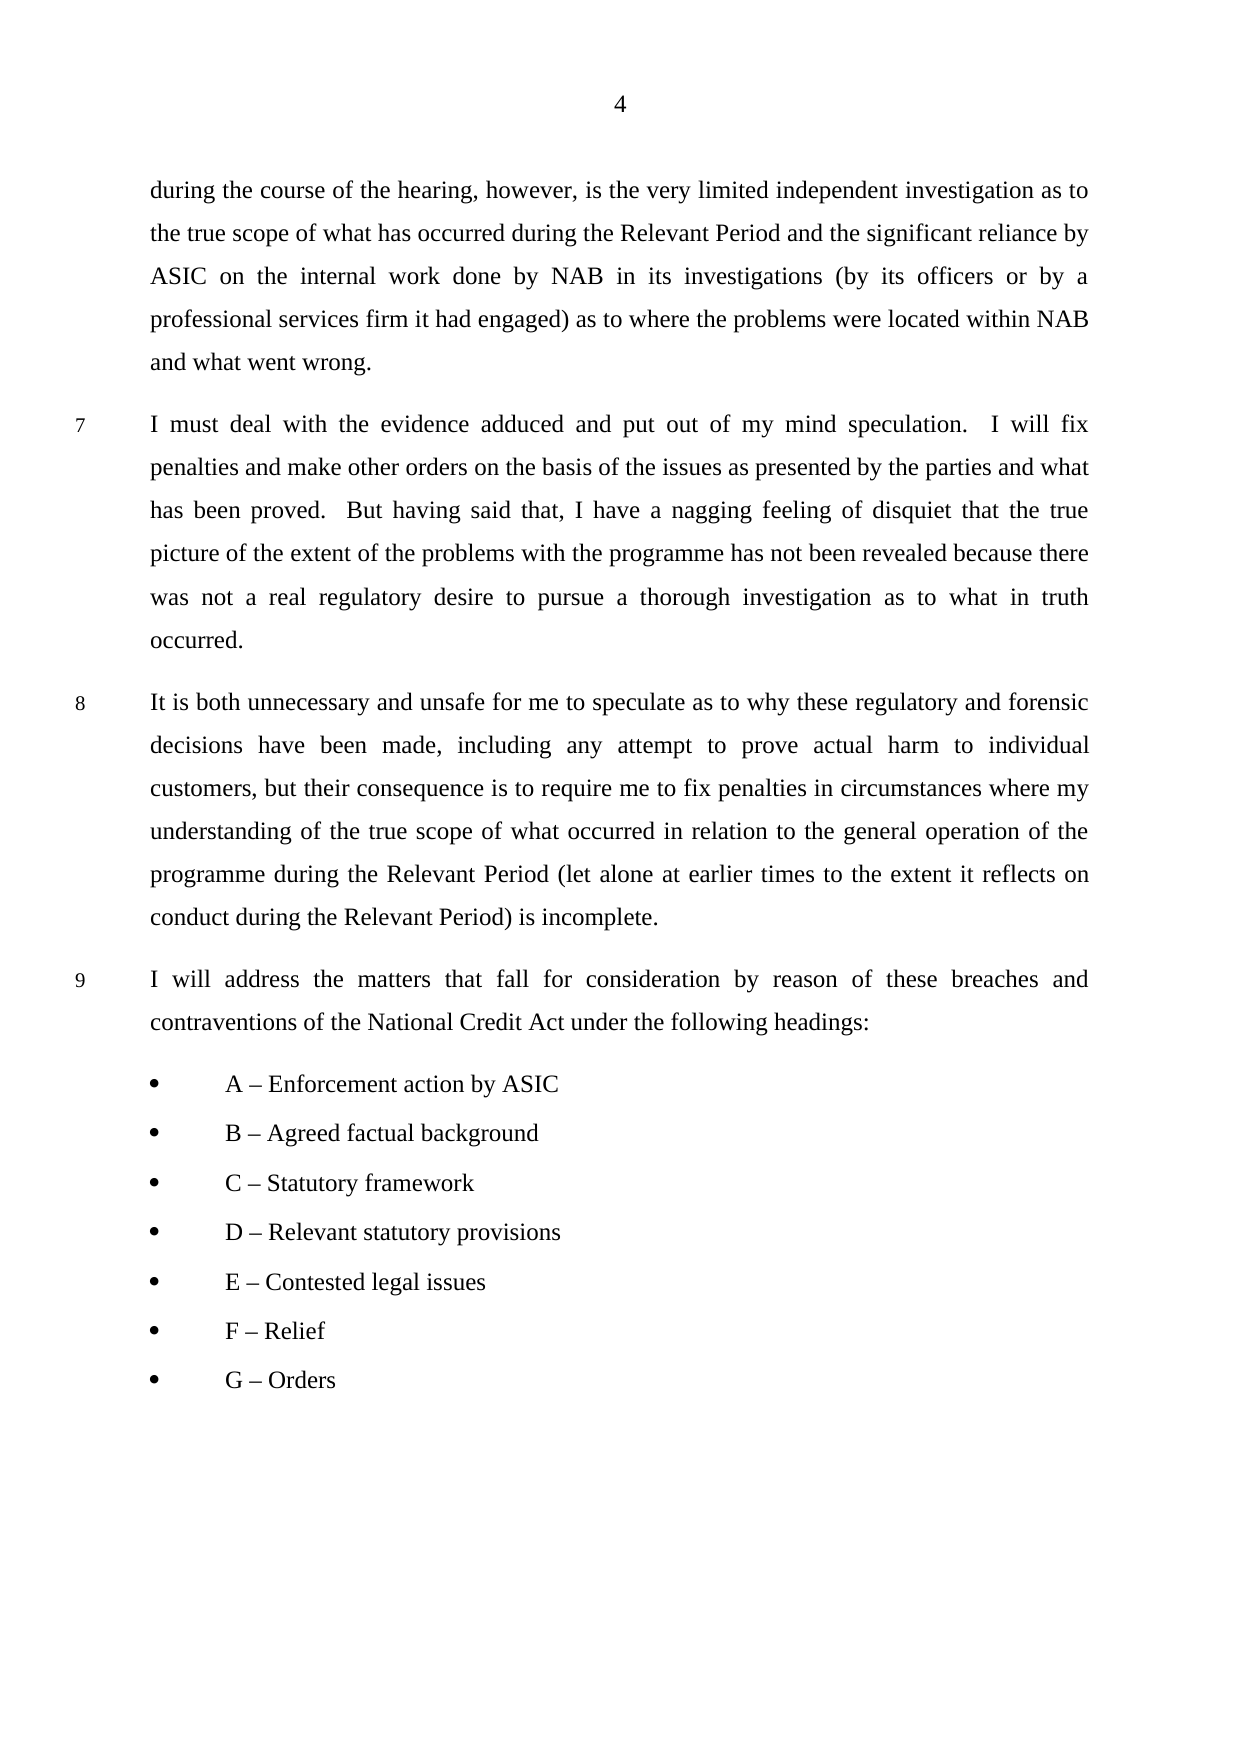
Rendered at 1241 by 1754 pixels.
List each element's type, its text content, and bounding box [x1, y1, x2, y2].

text It is both unnecessary and unsafe for me to speculate as to why these regulatory and forensic decisions have been made, including any attempt to prove actual harm to individual customers, but their consequence is to require me to fix penalties in circumstances where my understanding of the true scope of what occurred in relation to the general operation of the programme during the Relevant Period (let alone at earlier times to the extent it reflects on conduct during the Relevant Period) is incomplete. [75, 687, 1090, 931]
text I will address the matters that fall for consideration by reason of these breaches and contraventions of the National Credit Act under the following headings: [75, 964, 1090, 1036]
text C – Statutory framework [150, 1168, 1090, 1197]
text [75, 175, 1090, 376]
text G – Orders [150, 1365, 1090, 1394]
text A – Enforcement action by ASIC [150, 1069, 1090, 1098]
text E – Contested legal issues [150, 1267, 1090, 1295]
text B – Agreed factual background [150, 1118, 1090, 1147]
text I must deal with the evidence adduced and put out of my mind speculation. I will fix penalties and make other orders on the basis of the issues as presented by the parties and what has been proved. But having said that, I have a nagging feeling of disquiet that the true picture of the extent of the problems with the programme has not been revealed because there was not a real regulatory desire to pursue a thorough investigation as to what in truth occurred. [75, 409, 1090, 653]
text F – Relief [150, 1316, 1090, 1345]
text D – Relevant statutory provisions [150, 1217, 1090, 1246]
